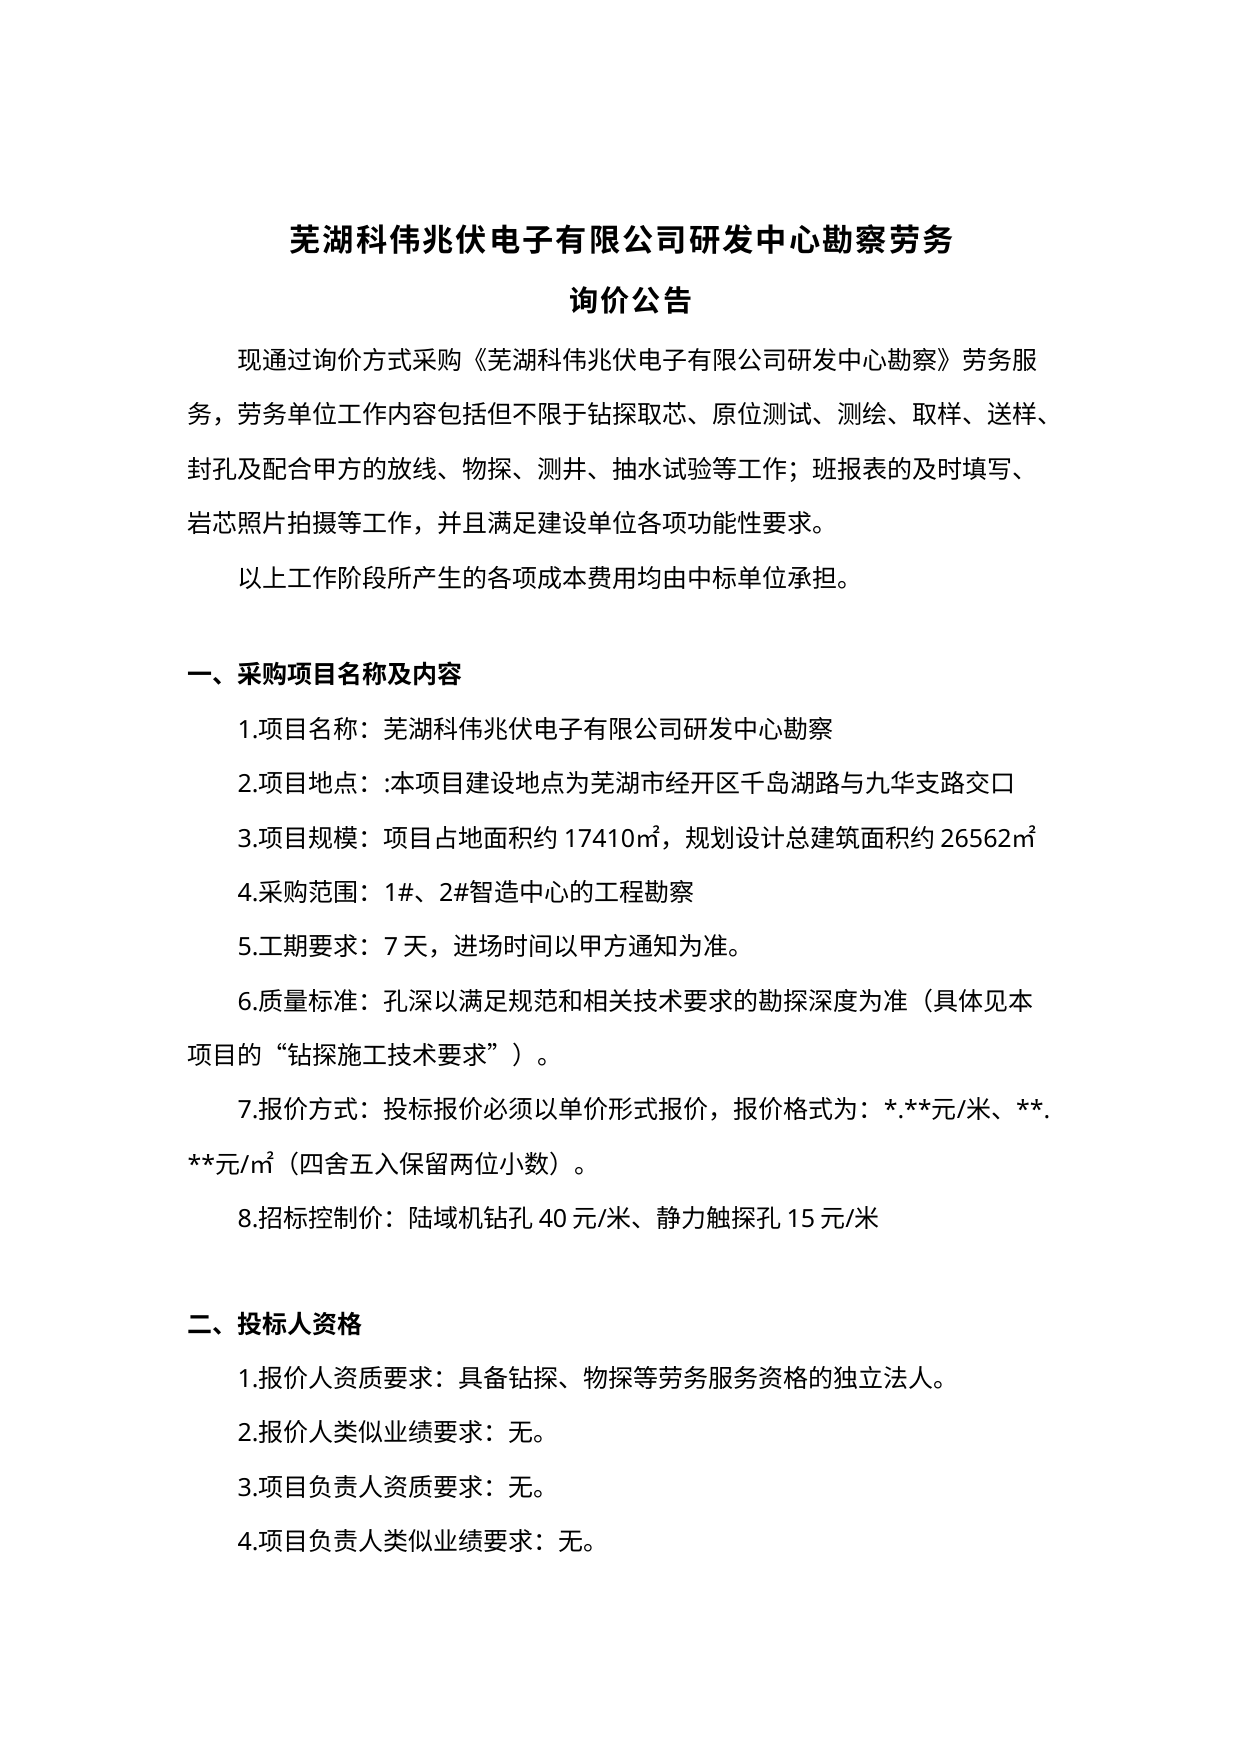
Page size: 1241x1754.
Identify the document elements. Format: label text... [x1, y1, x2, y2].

text 现通过询价方式采购《芜湖科伟兆伏电子有限公司研发中心勘察》劳务服务，劳务单位工作内容包括但不限于钻探取芯、原位测试、测绘、取样、送样、封孔及配合甲方的放线、物探、测井、抽水试验等工作；班报表的及时填写、岩芯照片拍摄等工作，并且满足建设单位各项功能性要求。 [187, 341, 1053, 540]
text 7.报价方式：投标报价必须以单价形式报价，报价格式为：*.**元/米、**.**元/㎡（四舍五入保留两位小数）。 [187, 1090, 1053, 1181]
text 以上工作阶段所产生的各项成本费用均由中标单位承担。 [187, 558, 1053, 594]
text 3.项目规模：项目占地面积约17410㎡，规划设计总建筑面积约26562㎡ [187, 818, 1053, 854]
text 询价公告 [187, 277, 1053, 319]
text 1.报价人资质要求：具备钻探、物探等劳务服务资格的独立法人。 [187, 1358, 1053, 1395]
text 6.质量标准：孔深以满足规范和相关技术要求的勘探深度为准（具体见本项目的“钻探施工技术要求”）。 [187, 981, 1053, 1072]
text 4.项目负责人类似业绩要求：无。 [187, 1522, 1053, 1558]
text 3.项目负责人资质要求：无。 [187, 1467, 1053, 1503]
text 芜湖科伟兆伏电子有限公司研发中心勘察劳务 [187, 150, 1055, 277]
text 二、投标人资格 [187, 1304, 1053, 1340]
text 4.采购范围：1#、2#智造中心的工程勘察 [187, 872, 1053, 909]
text 8.招标控制价：陆域机钻孔40元/米、静力触探孔15元/米 [187, 1199, 1053, 1235]
text 5.工期要求：7天，进场时间以甲方通知为准。 [187, 927, 1053, 963]
text 2.项目地点：:本项目建设地点为芜湖市经开区千岛湖路与九华支路交口 [187, 764, 1053, 800]
text 1.项目名称：芜湖科伟兆伏电子有限公司研发中心勘察 [187, 709, 1053, 746]
text 2.报价人类似业绩要求：无。 [187, 1413, 1053, 1449]
text 一、采购项目名称及内容 [187, 655, 1053, 691]
